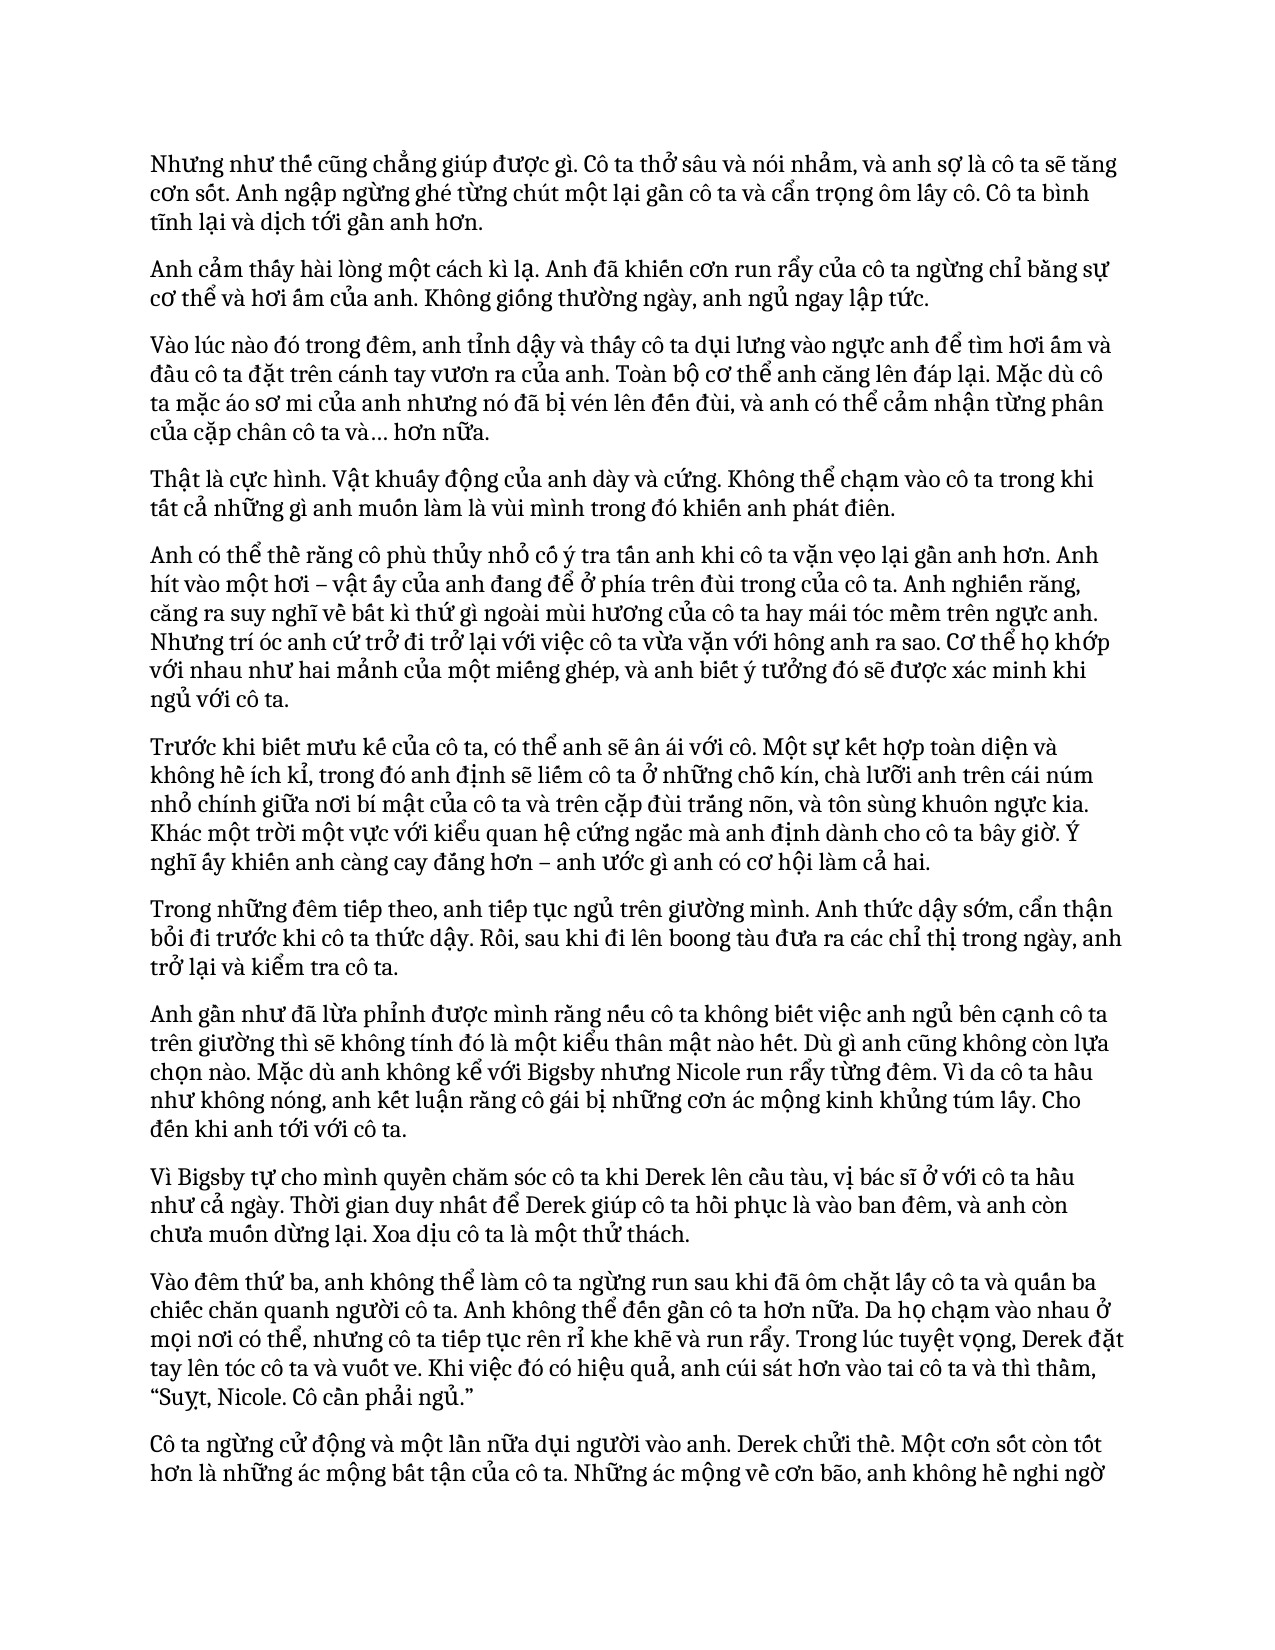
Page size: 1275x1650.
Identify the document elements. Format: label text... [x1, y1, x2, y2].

text Vào lúc nào đó trong đêm, anh tỉnh dậy và thấy cô ta dụi lưng vào ngực anh để tìm hơi ấm và đầu cô ta đặt trên cánh tay vươn ra của anh. Toàn bộ cơ thể anh căng lên đáp lại. Mặc dù cô ta mặc áo sơ mi của anh nhưng nó đã bị vén lên đến đùi, và anh có thể cảm nhận từng phân của cặp chân cô ta và… hơn nữa. [150, 331, 1125, 446]
text Vì Bigsby tự cho mình quyền chăm sóc cô ta khi Derek lên cầu tàu, vị bác sĩ ở với cô ta hầu như cả ngày. Thời gian duy nhất để Derek giúp cô ta hồi phục là vào ban đêm, và anh còn chưa muốn dừng lại. Xoa dịu cô ta là một thử thách. [150, 1162, 1125, 1249]
text Thật là cực hình. Vật khuấy động của anh dày và cứng. Không thể chạm vào cô ta trong khi tất cả những gì anh muốn làm là vùi mình trong đó khiến anh phát điên. [150, 465, 1125, 522]
text Vào đêm thứ ba, anh không thể làm cô ta ngừng run sau khi đã ôm chặt lấy cô ta và quấn ba chiếc chăn quanh người cô ta. Anh không thể đến gần cô ta hơn nữa. Da họ chạm vào nhau ở mọi nơi có thể, nhưng cô ta tiếp tục rên rỉ khe khẽ và run rẩy. Trong lúc tuyệt vọng, Derek đặt tay lên tóc cô ta và vuốt ve. Khi việc đó có hiệu quả, anh cúi sát hơn vào tai cô ta và thì thầm, “Suỵt, Nicole. Cô cần phải ngủ.” [150, 1267, 1125, 1411]
text Anh gần như đã lừa phỉnh được mình rằng nếu cô ta không biết việc anh ngủ bên cạnh cô ta trên giường thì sẽ không tính đó là một kiểu thân mật nào hết. Dù gì anh cũng không còn lựa chọn nào. Mặc dù anh không kể với Bigsby nhưng Nicole run rẩy từng đêm. Vì da cô ta hầu như không nóng, anh kết luận rằng cô gái bị những cơn ác mộng kinh khủng túm lấy. Cho đến khi anh tới với cô ta. [150, 1000, 1125, 1144]
text Trong những đêm tiếp theo, anh tiếp tục ngủ trên giường mình. Anh thức dậy sớm, cẩn thận bỏi đi trước khi cô ta thức dậy. Rồi, sau khi đi lên boong tàu đưa ra các chỉ thị trong ngày, anh trở lại và kiểm tra cô ta. [150, 895, 1125, 981]
text Anh có thể thề rằng cô phù thủy nhỏ cố ý tra tấn anh khi cô ta vặn vẹo lại gần anh hơn. Anh hít vào một hơi – vật ấy của anh đang để ở phía trên đùi trong của cô ta. Anh nghiến răng, căng ra suy nghĩ về bất kì thứ gì ngoài mùi hương của cô ta hay mái tóc mềm trên ngực anh. Nhưng trí óc anh cứ trở đi trở lại với việc cô ta vừa vặn với hông anh ra sao. Cơ thể họ khớp với nhau như hai mảnh của một miếng ghép, và anh biết ý tưởng đó sẽ được xác minh khi ngủ với cô ta. [150, 541, 1125, 714]
text Nhưng như thế cũng chẳng giúp được gì. Cô ta thở sâu và nói nhảm, và anh sợ là cô ta sẽ tăng cơn sốt. Anh ngập ngừng ghé từng chút một lại gần cô ta và cẩn trọng ôm lấy cô. Cô ta bình tĩnh lại và dịch tới gần anh hơn. [150, 150, 1125, 236]
text Trước khi biết mưu kế của cô ta, có thể anh sẽ ân ái với cô. Một sự kết hợp toàn diện và không hề ích kỉ, trong đó anh định sẽ liếm cô ta ở những chỗ kín, chà lưỡi anh trên cái núm nhỏ chính giữa nơi bí mật của cô ta và trên cặp đùi trắng nõn, và tôn sùng khuôn ngực kia. Khác một trời một vực với kiểu quan hệ cứng ngắc mà anh định dành cho cô ta bây giờ. Ý nghĩ ấy khiến anh càng cay đắng hơn – anh ước gì anh có cơ hội làm cả hai. [150, 732, 1125, 876]
text Anh cảm thấy hài lòng một cách kì lạ. Anh đã khiến cơn run rẩy của cô ta ngừng chỉ bằng sự cơ thể và hơi ấm của anh. Không giống thường ngày, anh ngủ ngay lập tức. [150, 255, 1125, 312]
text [150, 1430, 1125, 1487]
